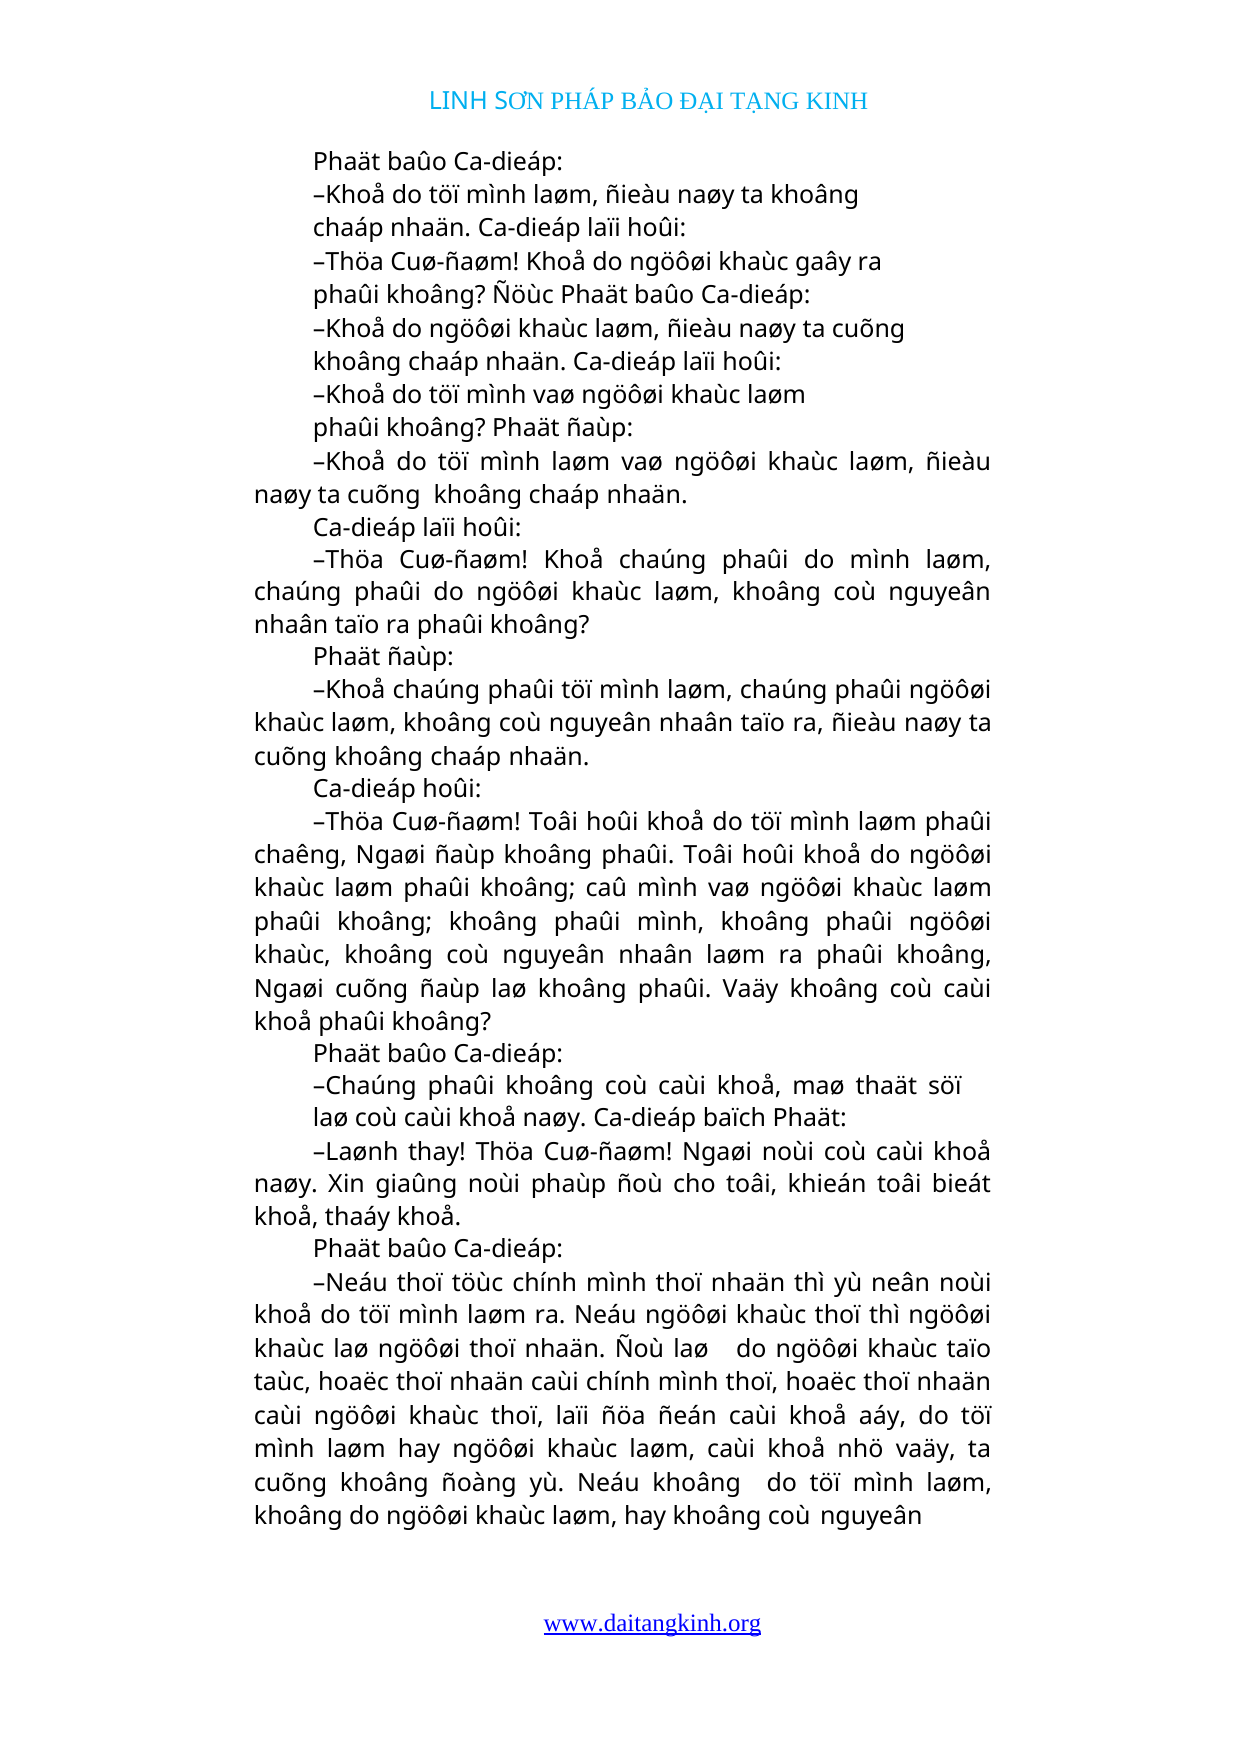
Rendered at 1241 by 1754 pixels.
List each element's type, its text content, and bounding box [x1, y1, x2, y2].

text Ca-dieáp laïi hoûi: [313, 511, 1065, 542]
text Ca-dieáp hoûi: [313, 772, 1065, 804]
text Phaät baûo Ca-dieáp: [313, 1038, 1065, 1069]
text –Neáu thoï töùc chính mình thoï nhaän thì yù neân noùi khoå do töï mình laøm ra. Neáu ngöôøi khaùc thoï thì ngöôøi khaùc laø ngöôøi thoï nhaän. Ñoù laø do ngöôøi khaùc taïo taùc, hoaëc thoï nhaän caùi chính mình thoï, hoaëc thoï nhaän caùi ngöôøi khaùc thoï, laïi ñöa ñeán caùi khoå aáy, do töï mình laøm hay ngöôøi khaùc laøm, caùi khoå nhö vaäy, ta cuõng khoâng ñoàng yù. Neáu khoâng do töï mình laøm, khoâng do ngöôøi khaùc laøm, hay khoâng coù nguyeân [254, 1264, 992, 1532]
text –Khoå chaúng phaûi töï mình laøm, chaúng phaûi ngöôøi khaùc laøm, khoâng coù nguyeân nhaân taïo ra, ñieàu naøy ta cuõng khoâng chaáp nhaän. [254, 672, 992, 772]
text Phaät baûo Ca-dieáp: [313, 145, 1065, 177]
text –Chaúng phaûi khoâng coù caùi khoå, maø thaät söï laø coù caùi khoå naøy. Ca-dieáp baïch Phaät: [313, 1069, 963, 1134]
text –Khoå do töï mình laøm vaø ngöôøi khaùc laøm, ñieàu naøy ta cuõng khoâng chaáp nhaän. [254, 444, 992, 511]
text –Laønh thay! Thöa Cuø-ñaøm! Ngaøi noùi coù caùi khoå naøy. Xin giaûng noùi phaùp ñoù cho toâi, khieán toâi bieát khoå, thaáy khoå. [254, 1134, 992, 1232]
text –Khoå do töï mình vaø ngöôøi khaùc laøm phaûi khoâng? Phaät ñaùp: [313, 377, 868, 444]
text –Thöa Cuø-ñaøm! Khoå chaúng phaûi do mình laøm, chaúng phaûi do ngöôøi khaùc laøm, khoâng coù nguyeân nhaân taïo ra phaûi khoâng? [254, 542, 992, 640]
text –Thöa Cuø-ñaøm! Toâi hoûi khoå do töï mình laøm phaûi chaêng, Ngaøi ñaùp khoâng phaûi. Toâi hoûi khoå do ngöôøi khaùc laøm phaûi khoâng; caû mình vaø ngöôøi khaùc laøm phaûi khoâng; khoâng phaûi mình, khoâng phaûi ngöôøi khaùc, khoâng coù nguyeân nhaân laøm ra phaûi khoâng, Ngaøi cuõng ñaùp laø khoâng phaûi. Vaäy khoâng coù caùi khoå phaûi khoâng? [254, 804, 992, 1038]
text Phaät baûo Ca-dieáp: [313, 1232, 1065, 1264]
text –Khoå do ngöôøi khaùc laøm, ñieàu naøy ta cuõng khoâng chaáp nhaän. Ca-dieáp laïi hoûi: [313, 311, 963, 377]
text www.daitangkinh.org [289, 1608, 1016, 1637]
text Phaät ñaùp: [313, 640, 1065, 672]
text –Khoå do töï mình laøm, ñieàu naøy ta khoâng chaáp nhaän. Ca-dieáp laïi hoûi: [313, 177, 868, 244]
text –Thöa Cuø-ñaøm! Khoå do ngöôøi khaùc gaây ra phaûi khoâng? Ñöùc Phaät baûo Ca-dieáp: [313, 244, 931, 311]
